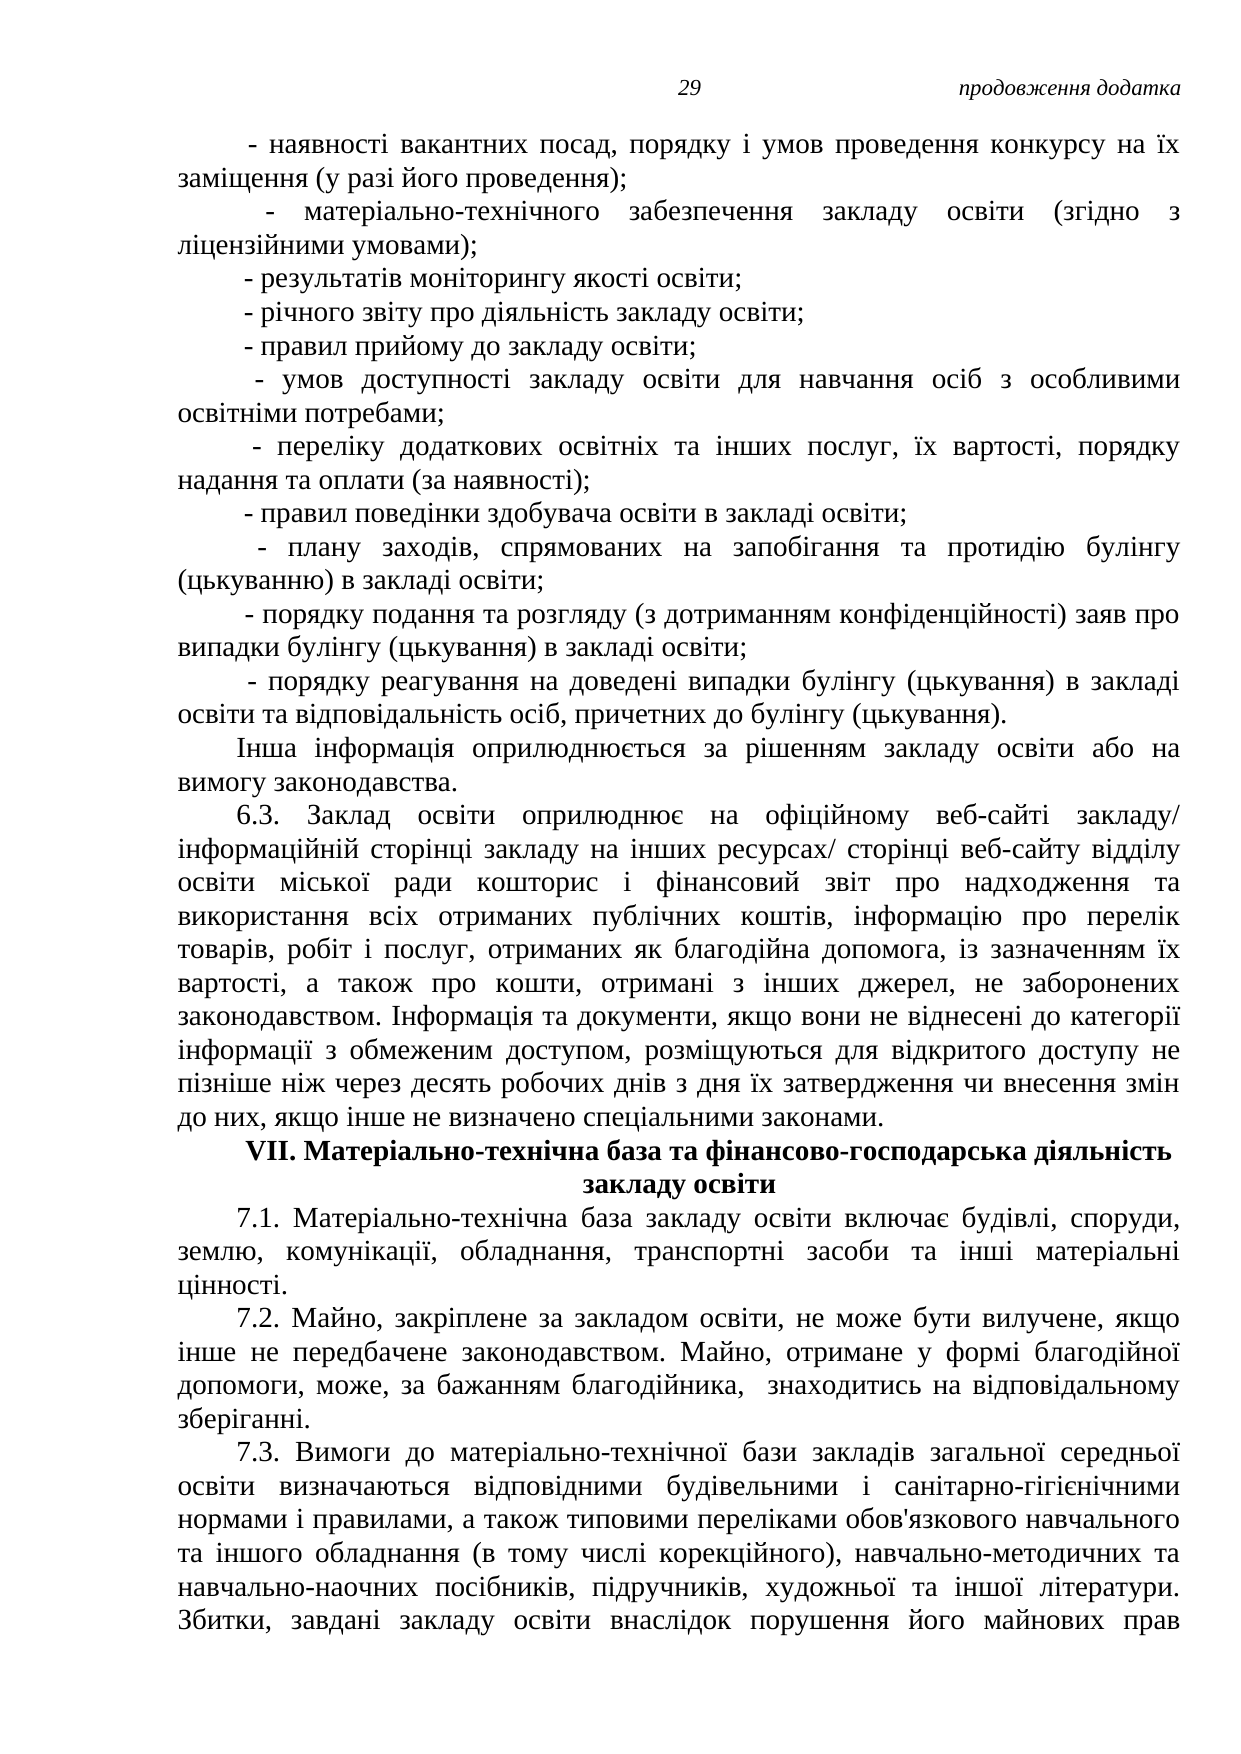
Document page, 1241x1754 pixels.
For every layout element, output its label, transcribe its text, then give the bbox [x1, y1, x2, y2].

text - правил поведінки здобувача освіти в закладі освіти; [177, 495, 1181, 529]
text 7.2. Майно, закріплене за закладом освіти, не може бути вилучене, якщо інше не передбачене законодавством. Майно, отримане у формі благодійної допомоги, може, за бажанням благодійника, знаходитись на відповідальному зберіганні. [177, 1300, 1181, 1434]
text - умов доступності закладу освіти для навчання осіб з особливими освітніми потребами; [177, 361, 1181, 428]
text - плану заходів, спрямованих на запобігання та протидію булінгу (цькуванню) в закладі освіти; [177, 529, 1181, 596]
text 7.1. Матеріально-технічна база закладу освіти включає будівлі, споруди, землю, комунікації, обладнання, транспортні засоби та інші матеріальні цінності. [177, 1200, 1181, 1300]
text - порядку реагування на доведені випадки булінгу (цькування) в закладі освіти та відповідальність осіб, причетних до булінгу (цькування). [177, 663, 1181, 730]
text - результатів моніторингу якості освіти; [177, 261, 1181, 294]
text - переліку додаткових освітніх та інших послуг, їх вартості, порядку надання та оплати (за наявності); [177, 428, 1181, 495]
text - порядку подання та розгляду (з дотриманням конфіденційності) заяв про випадки булінгу (цькування) в закладі освіти; [177, 596, 1181, 663]
text - правил прийому до закладу освіти; [177, 328, 1181, 361]
text - матеріально-технічного забезпечення закладу освіти (згідно з ліцензійними умовами); [177, 193, 1181, 261]
text - річного звіту про діяльність закладу освіти; [177, 294, 1181, 328]
text 6.3. Заклад освіти оприлюднює на офіційному веб-сайті закладу/ інформаційній сторінці закладу на інших ресурсах/ сторінці веб-сайту відділу освіти міської ради кошторис і фінансовий звіт про надходження та використання всіх отриманих публічних коштів, інформацію про перелік товарів, робіт і послуг, отриманих як благодійна допомога, із зазначенням їх вартості, а також про кошти, отримані з інших джерел, не заборонених законодавством. Інформація та документи, якщо вони не віднесені до категорії інформації з обмеженим доступом, розміщуються для відкритого доступу не пізніше ніж через десять робочих днів з дня їх затвердження чи внесення змін до них, якщо інше не визначено спеціальними законами. [177, 797, 1181, 1133]
text - наявності вакантних посад, порядку і умов проведення конкурсу на їх заміщення (у разі його проведення); [177, 126, 1181, 193]
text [177, 1434, 1181, 1636]
text Інша інформація оприлюднюється за рішенням закладу освіти або на вимогу законодавства. [177, 730, 1181, 797]
text VІІ. Матеріально-технічна база та фінансово-господарська діяльність закладу освіти [177, 1133, 1181, 1200]
